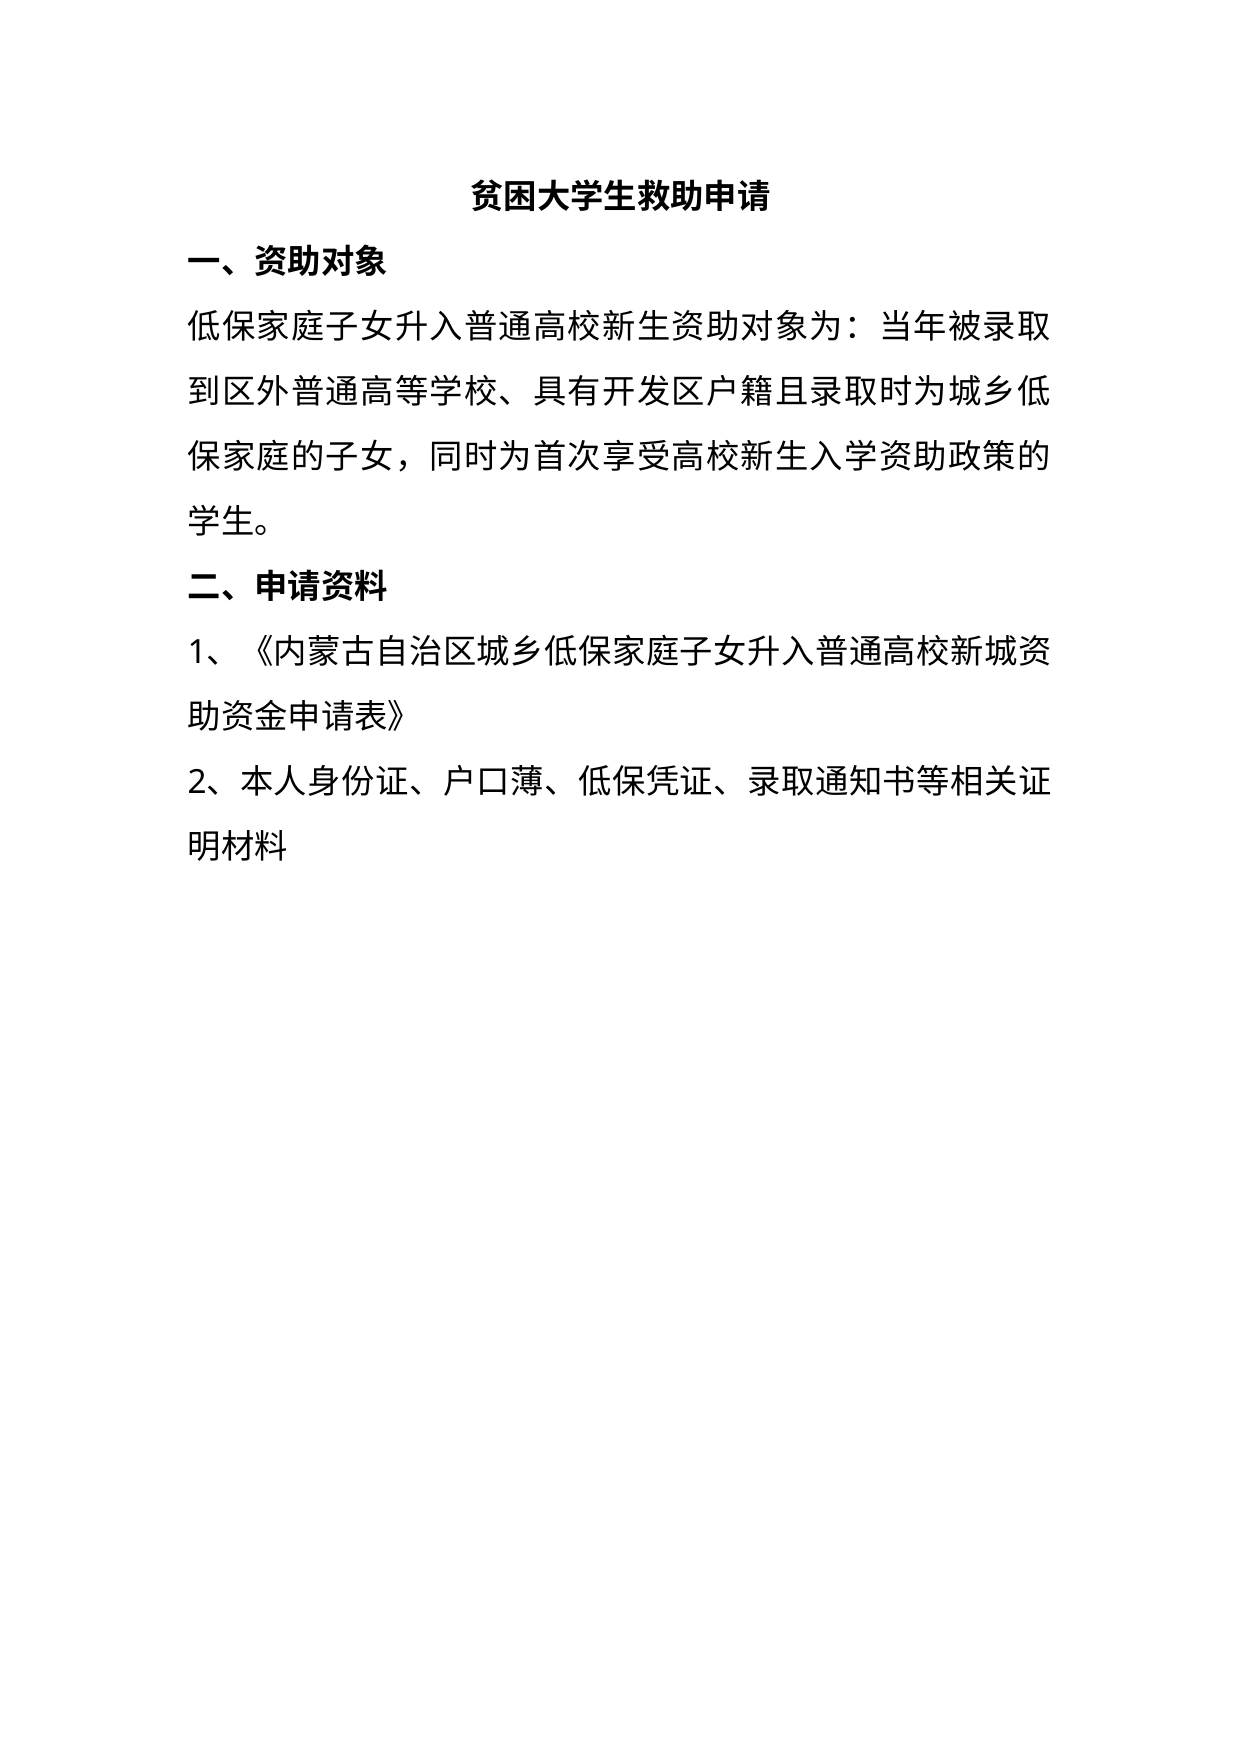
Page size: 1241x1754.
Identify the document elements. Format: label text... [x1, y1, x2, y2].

list 低保家庭子女升入普通高校新生资助对象为：当年被录取到区外普通高等学校、具有开发区户籍且录取时为城乡低保家庭的子女，同时为首次享受高校新生入学资助政策的学生。 [187, 292, 1053, 552]
text 贫困大学生救助申请 [187, 162, 1053, 227]
list 申请资料 [187, 552, 1053, 617]
list 资助对象 [187, 227, 1053, 292]
list 本人身份证、户口薄、低保凭证、录取通知书等相关证明材料 [187, 747, 1053, 877]
list 《内蒙古自治区城乡低保家庭子女升入普通高校新城资助资金申请表》 [187, 617, 1053, 747]
